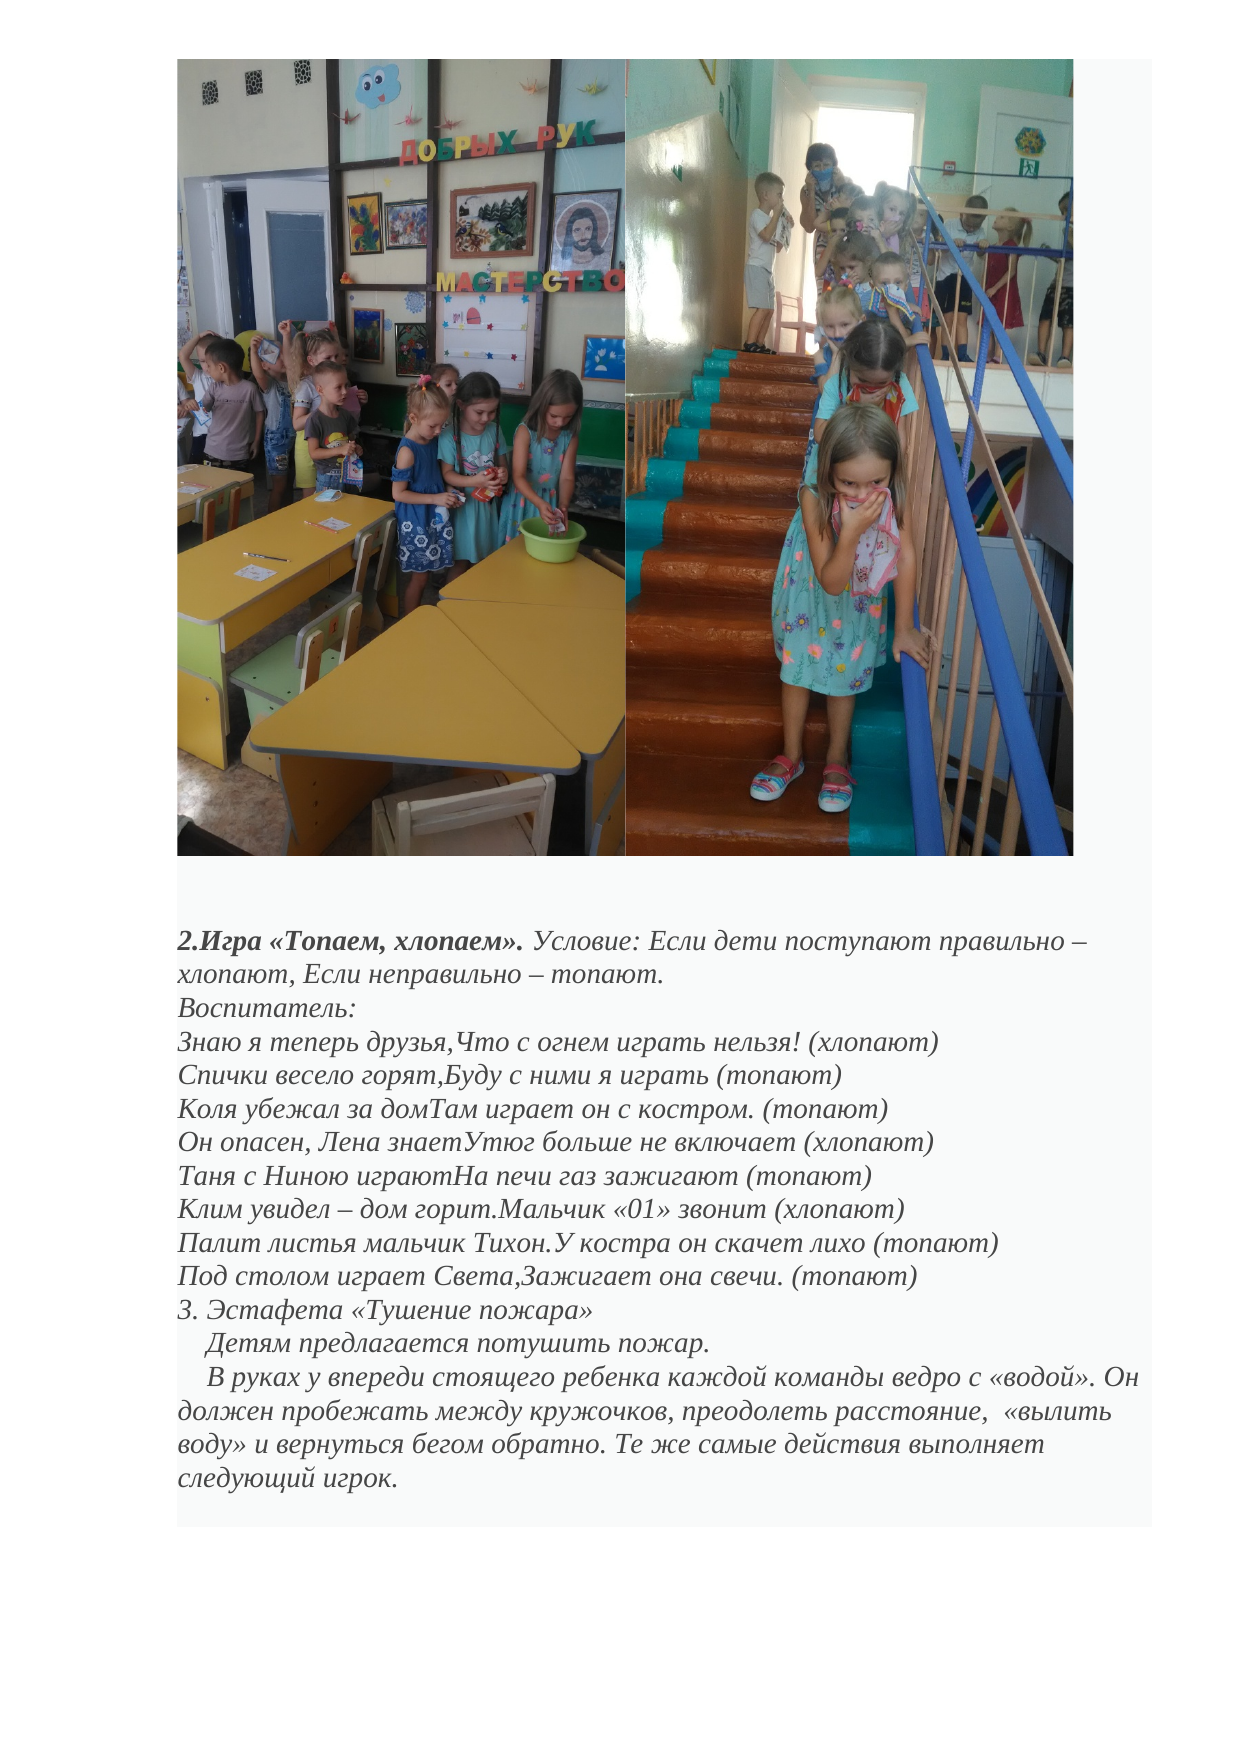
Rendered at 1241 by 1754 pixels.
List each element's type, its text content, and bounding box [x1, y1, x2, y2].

text Воспитатель: [177, 990, 1152, 1024]
text Знаю я теперь друзья,Что с огнем играть нельзя! (хлопают) [177, 1024, 1152, 1057]
text Детям предлагается потушить пожар. [177, 1326, 1152, 1359]
text 2.Игра «Топаем, хлопаем». Условие: Если дети поступают правильно – хлопают, Если неправильно – топают. [177, 923, 1152, 990]
text 3. Эстафета «Тушение пожара» [177, 1292, 1152, 1326]
text В руках у впереди стоящего ребенка каждой команды ведро с «водой». Он должен пробежать между кружочков, преодолеть расстояние, «вылить воду» и вернуться бегом обратно. Те же самые действия выполняет следующий игрок. [177, 1359, 1152, 1493]
text Клим увидел – дом горит.Мальчик «01» звонит (хлопают) [177, 1191, 1152, 1225]
text Палит листья мальчик Тихон.У костра он скачет лихо (топают) [177, 1225, 1152, 1258]
text Он опасен, Лена знаетУтюг больше не включает (хлопают) [177, 1124, 1152, 1158]
picture [177, 59, 1074, 856]
text Спички весело горят,Буду с ними я играть (топают) [177, 1057, 1152, 1091]
text Под столом играет Света,Зажигает она свечи. (топают) [177, 1258, 1152, 1292]
text Коля убежал за домТам играет он с костром. (топают) [177, 1091, 1152, 1124]
text Таня с Ниною играютНа печи газ зажигают (топают) [177, 1158, 1152, 1191]
